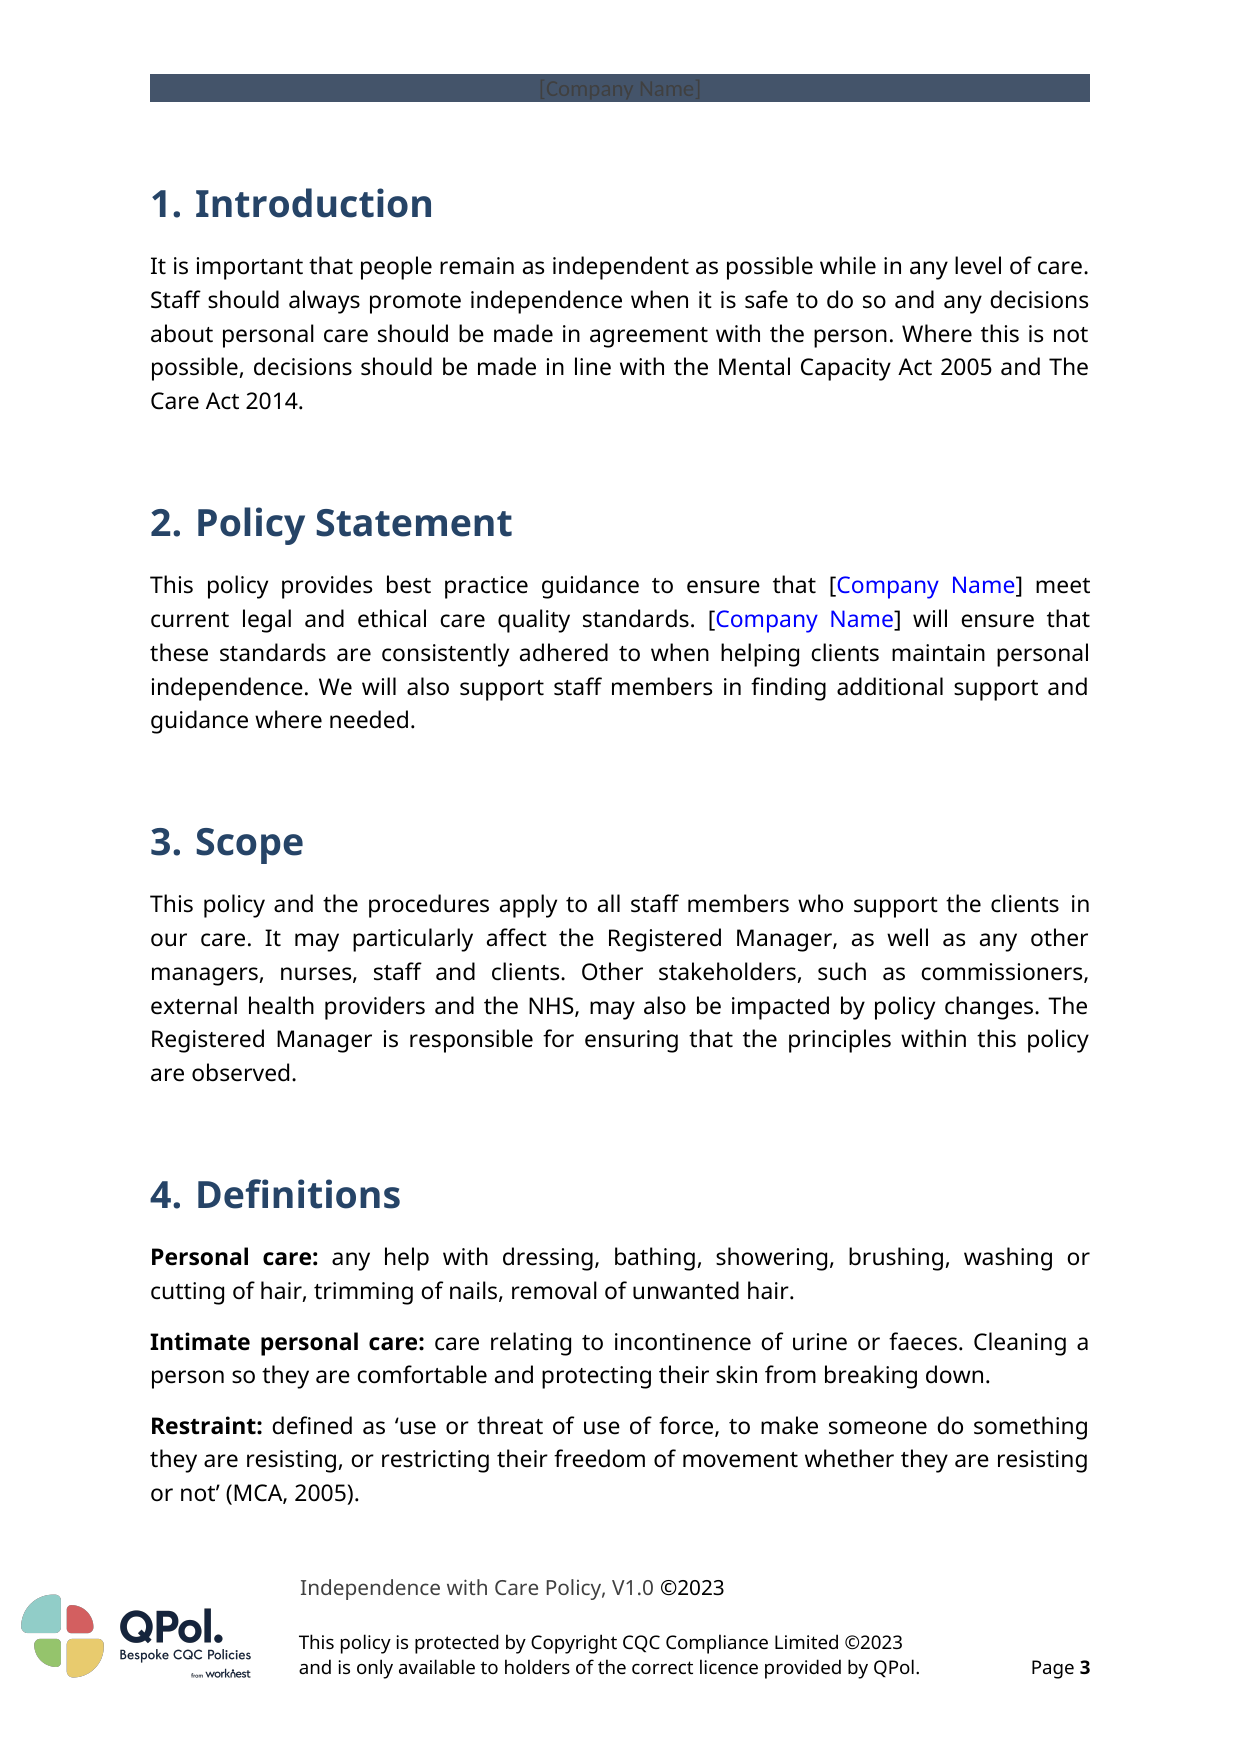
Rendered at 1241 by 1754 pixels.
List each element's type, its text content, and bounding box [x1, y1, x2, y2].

subtitle Scope [150, 826, 1090, 863]
text Restraint: defined as ‘use or threat of use of force, to make someone do something they are resisting, or restricting their freedom of movement whether they are resisting or not’ (MCA, 2005). [150, 1409, 1090, 1508]
subtitle Policy Statement [150, 507, 1090, 544]
text This policy and the procedures apply to all staff members who support the clients in our care. It may particularly affect the Registered Manager, as well as any other managers, nurses, staff and clients. Other stakeholders, such as commissioners, external health providers and the NHS, may also be impacted by policy changes. The Registered Manager is responsible for ensuring that the principles within this policy are observed. [150, 888, 1090, 1088]
subtitle Introduction [150, 187, 1090, 225]
text It is important that people remain as independent as possible while in any level of care. Staff should always promote independence when it is safe to do so and any decisions about personal care should be made in agreement with the person. Where this is not possible, decisions should be made in line with the Mental Capacity Act 2005 and The Care Act 2014. [150, 250, 1090, 416]
subtitle Definitions [150, 1179, 1090, 1216]
text This policy provides best practice guidance to ensure that meet current legal and ethical care quality standards. will ensure that these standards are consistently adhered to when helping clients maintain personal independence. We will also support staff members in finding additional support and guidance where needed. [150, 569, 1090, 735]
text Intimate personal care: care relating to incontinence of urine or faeces. Cleaning a person so they are comfortable and protecting their skin from breaking down. [150, 1325, 1090, 1390]
text Personal care: any help with dressing, bathing, showering, brushing, washing or cutting of hair, trimming of nails, removal of unwanted hair. [150, 1241, 1090, 1306]
picture [21, 1590, 252, 1682]
